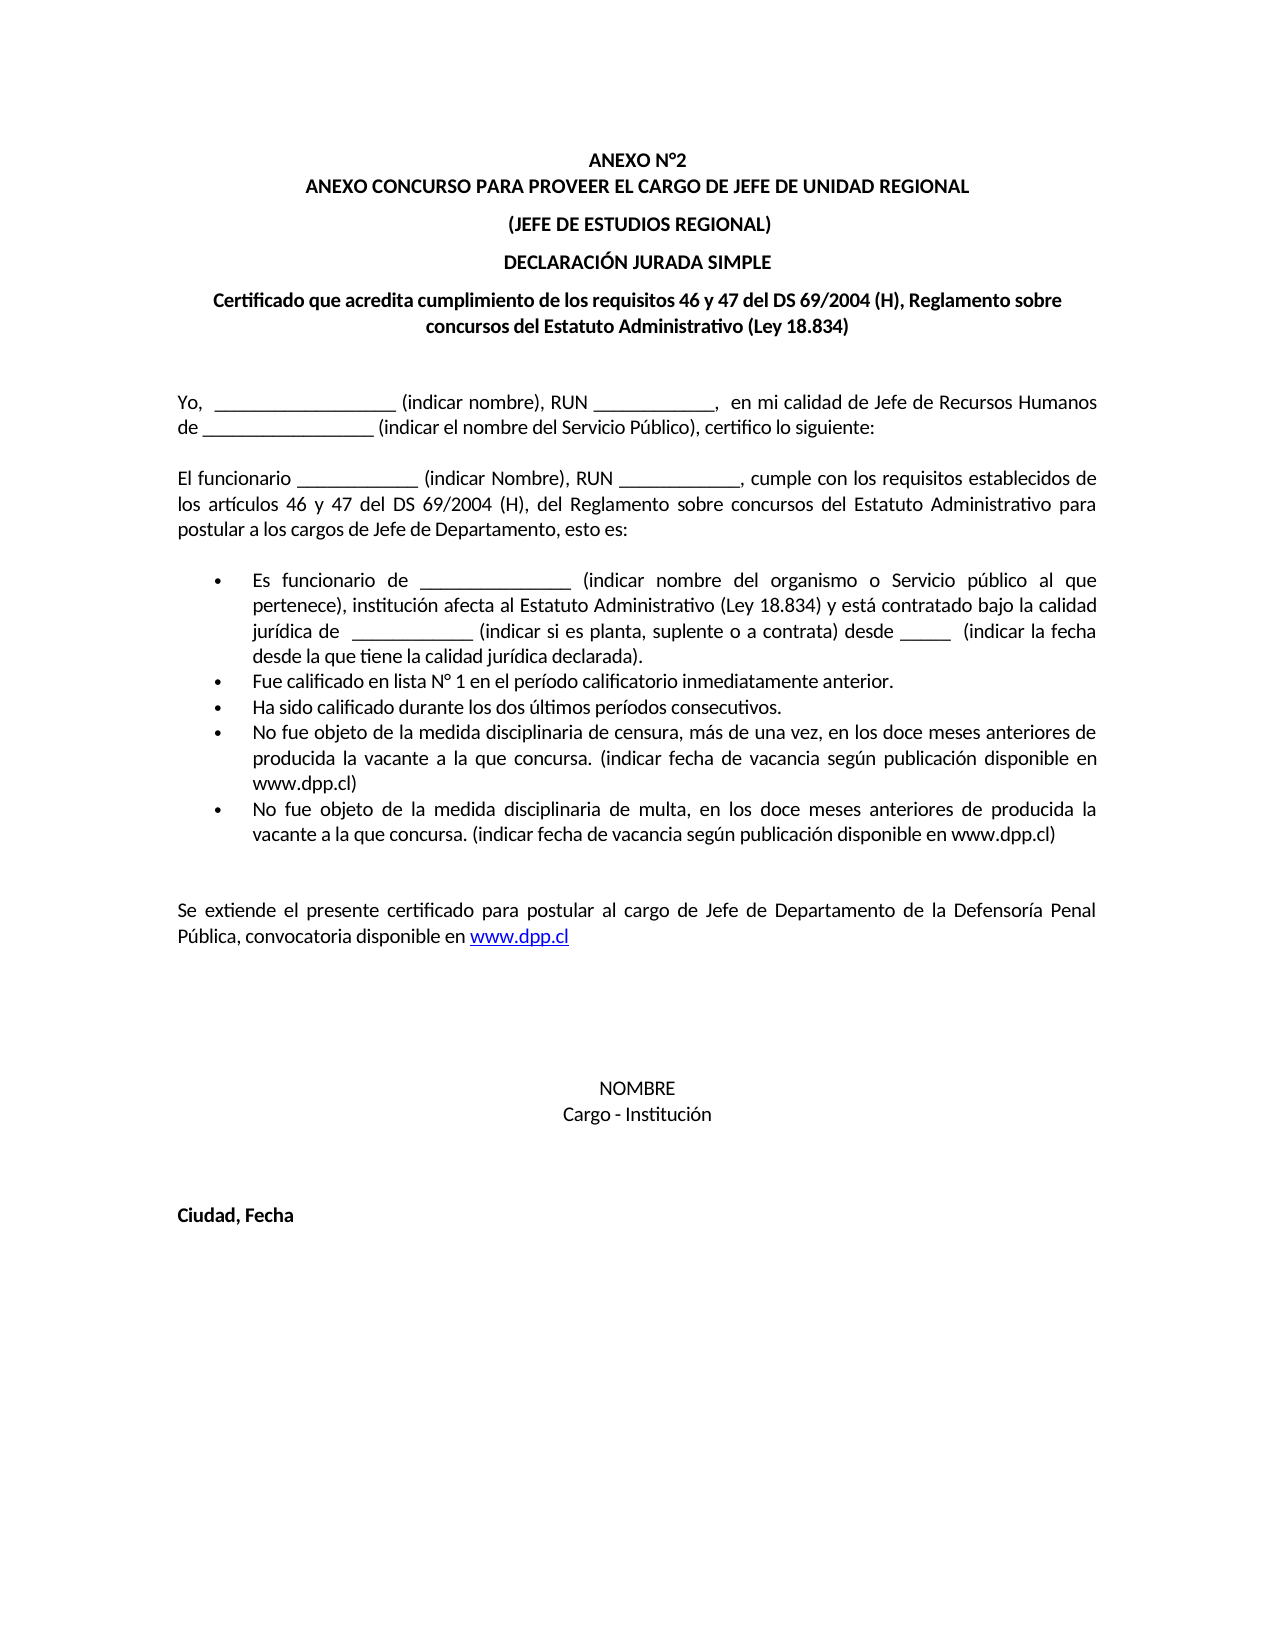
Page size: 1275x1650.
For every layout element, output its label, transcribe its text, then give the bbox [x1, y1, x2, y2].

text Se extiende el presente certificado para postular al cargo de Jefe de Departamento de la Defensoría Penal Pública, convocatoria disponible en www.dpp.cl [177, 897, 1098, 948]
text (JEFE DE ESTUDIOS REGIONAL) [177, 211, 1098, 237]
text Yo, __________________ (indicar nombre), RUN ____________, en mi calidad de Jefe de Recursos Humanos de _________________ (indicar el nombre del Servicio Público), certifico lo siguiente: [177, 389, 1098, 440]
list Es funcionario de _______________ (indicar nombre del organismo o Servicio público al que pertenece), institución afecta al Estatuto Administrativo (Ley 18.834) y está contratado bajo la calidad jurídica de ____________ (indicar si es planta, suplente o a contrata) desde _____ (indicar la fecha desde la que tiene la calidad jurídica declarada). [215, 567, 1098, 669]
text ANEXO CONCURSO PARA PROVEER EL CARGO DE JEFE DE UNIDAD REGIONAL [177, 173, 1098, 198]
text Cargo - Institución [177, 1101, 1098, 1126]
text Ciudad, Fecha [177, 1202, 1098, 1228]
text NOMBRE [177, 1075, 1098, 1101]
list No fue objeto de la medida disciplinaria de multa, en los doce meses anteriores de producida la vacante a la que concursa. (indicar fecha de vacancia según publicación disponible en www.dpp.cl) [215, 796, 1098, 847]
text Certificado que acredita cumplimiento de los requisitos 46 y 47 del DS 69/2004 (H), Reglamento sobre concursos del Estatuto Administrativo (Ley 18.834) [177, 287, 1098, 338]
list Ha sido calificado durante los dos últimos períodos consecutivos. [215, 694, 1098, 719]
list No fue objeto de la medida disciplinaria de censura, más de una vez, en los doce meses anteriores de producida la vacante a la que concursa. (indicar fecha de vacancia según publicación disponible en www.dpp.cl) [215, 719, 1098, 796]
text El funcionario ____________ (indicar Nombre), RUN ____________, cumple con los requisitos establecidos de los artículos 46 y 47 del DS 69/2004 (H), del Reglamento sobre concursos del Estatuto Administrativo para postular a los cargos de Jefe de Departamento, esto es: [177, 465, 1098, 542]
list Fue calificado en lista N° 1 en el período calificatorio inmediatamente anterior. [215, 669, 1098, 694]
text DECLARACIÓN JURADA SIMPLE [177, 249, 1098, 275]
text ANEXO N°2 [177, 148, 1098, 173]
